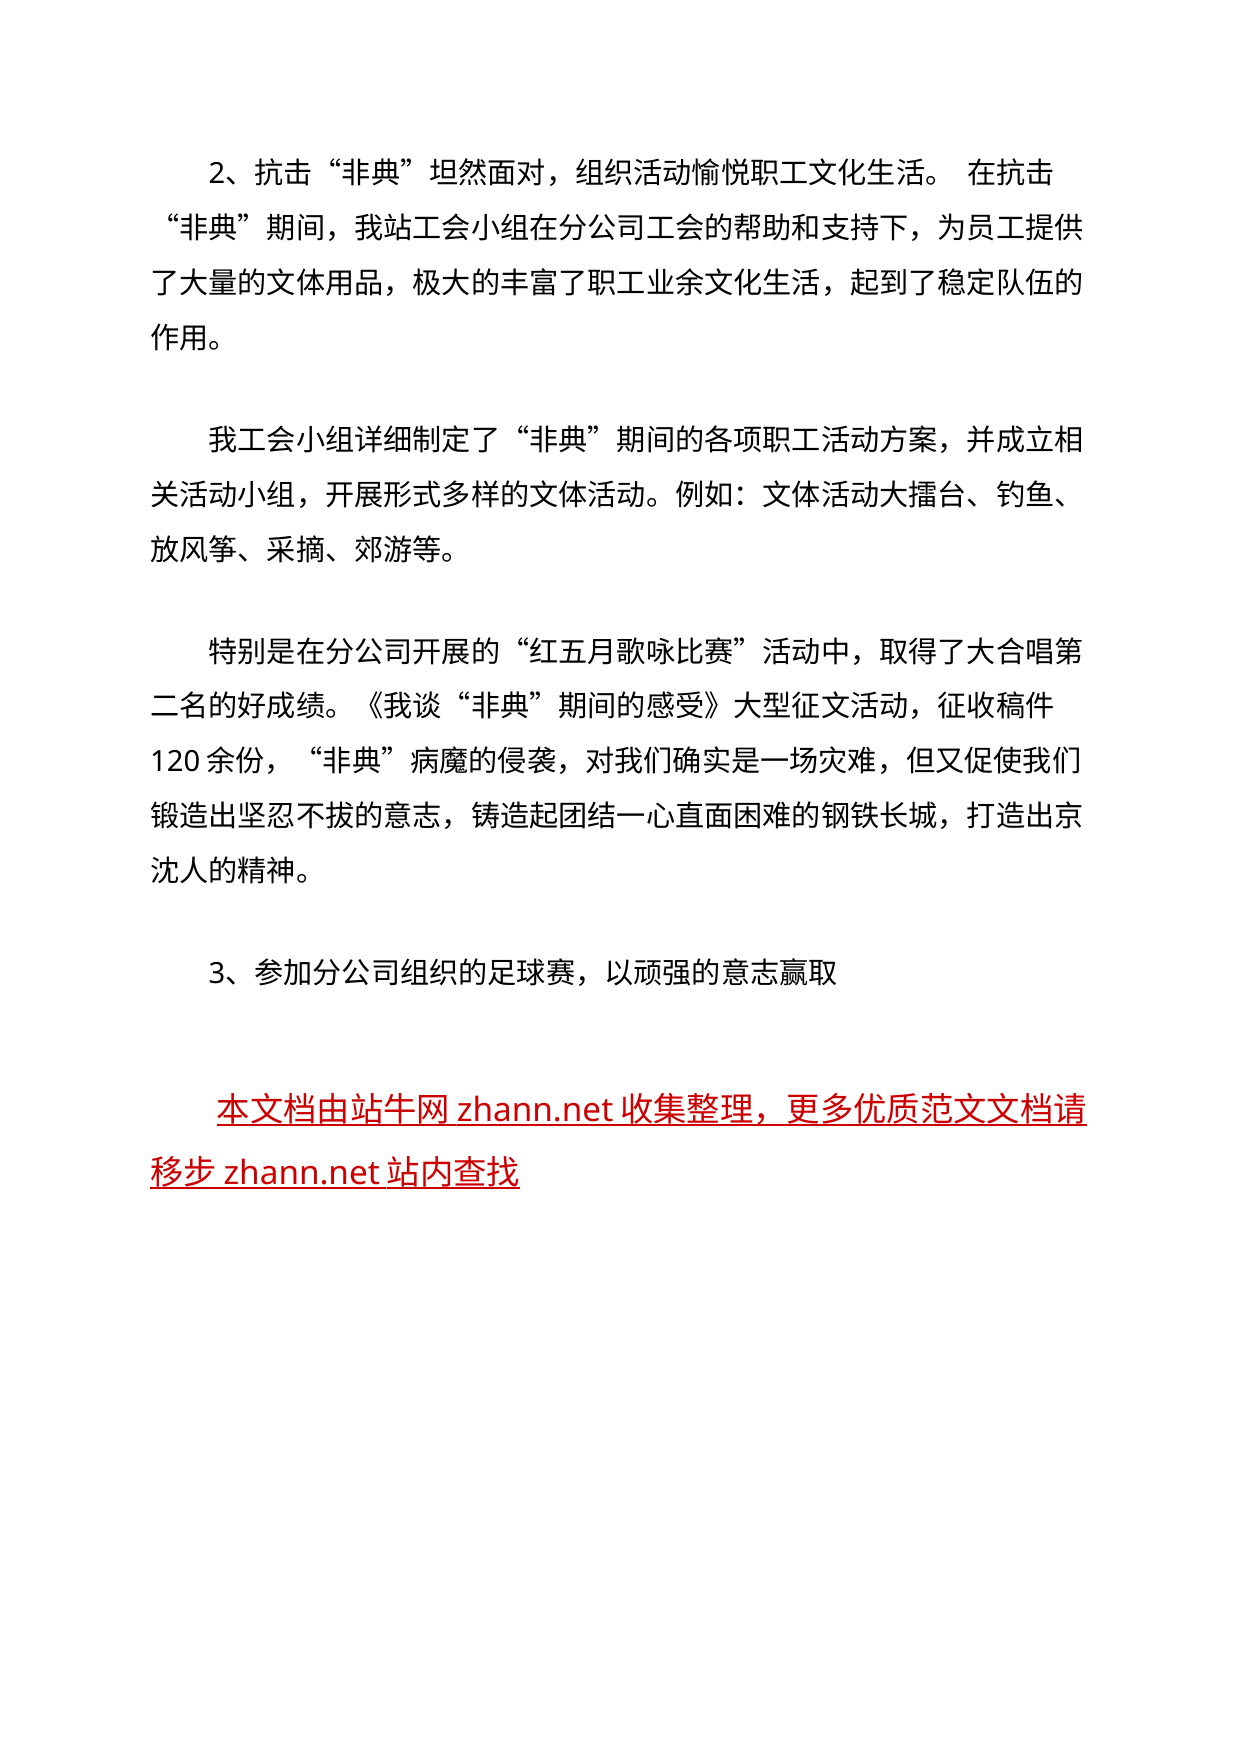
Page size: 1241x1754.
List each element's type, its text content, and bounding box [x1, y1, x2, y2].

text 2、抗击“非典”坦然面对，组织活动愉悦职工文化生活。 在抗击“非典”期间，我站工会小组在分公司工会的帮助和支持下，为员工提供了大量的文体用品，极大的丰富了职工业余文化生活，起到了稳定队伍的作用。 [150, 150, 1090, 357]
text 本文档由站牛网zhann.net收集整理，更多优质范文文档请移步zhann.net站内查找 [150, 1083, 1090, 1194]
text 我工会小组详细制定了“非典”期间的各项职工活动方案，并成立相关活动小组，开展形式多样的文体活动。例如：文体活动大擂台、钓鱼、放风筝、采摘、郊游等。 [150, 417, 1090, 569]
text 3、参加分公司组织的足球赛，以顽强的意志赢取 [150, 949, 1090, 992]
text 特别是在分公司开展的“红五月歌咏比赛”活动中，取得了大合唱第二名的好成绩。《我谈“非典”期间的感受》大型征文活动，征收稿件120余份，“非典”病魔的侵袭，对我们确实是一场灾难，但又促使我们锻造出坚忍不拔的意志，铸造起团结一心直面困难的钢铁长城，打造出京沈人的精神。 [150, 628, 1090, 890]
